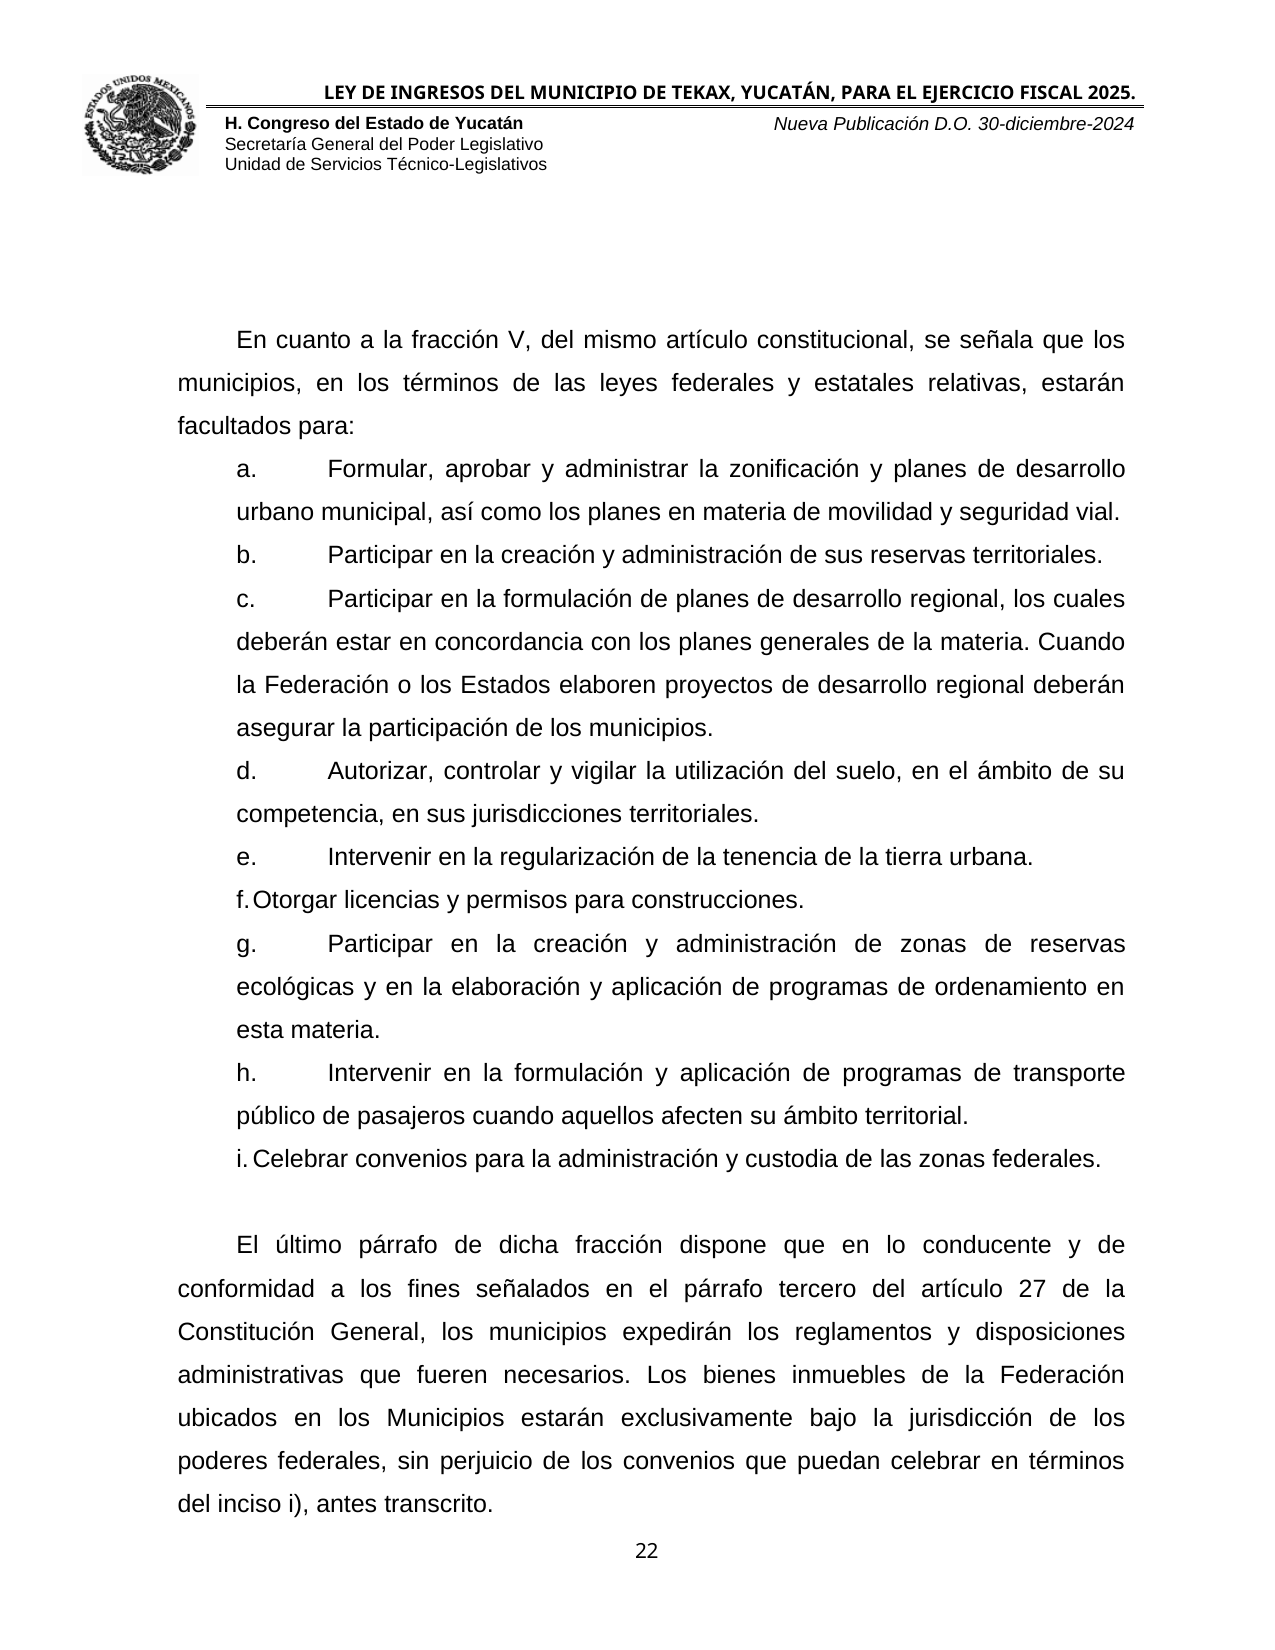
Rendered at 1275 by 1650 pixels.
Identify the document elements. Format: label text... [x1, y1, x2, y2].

text a. Formular, aprobar y administrar la zonificación y planes de desarrollo urbano municipal, así como los planes en materia de movilidad y seguridad vial. [236, 454, 1127, 526]
text d. Autorizar, controlar y vigilar la utilización del suelo, en el ámbito de su competencia, en sus jurisdicciones territoriales. [236, 756, 1127, 828]
text c. Participar en la formulación de planes de desarrollo regional, los cuales deberán estar en concordancia con los planes generales de la materia. Cuando la Federación o los Estados elaboren proyectos de desarrollo regional deberán asegurar la participación de los municipios. [236, 584, 1127, 742]
text b. Participar en la creación y administración de sus reservas territoriales. [236, 541, 1127, 569]
text e. Intervenir en la regularización de la tenencia de la tierra urbana. [236, 842, 1127, 871]
text f. Otorgar licencias y permisos para construcciones. [236, 886, 1127, 914]
text g. Participar en la creación y administración de zonas de reservas ecológicas y en la elaboración y aplicación de programas de ordenamiento en esta materia. [236, 929, 1127, 1044]
text En cuanto a la fracción V, del mismo artículo constitucional, se señala que los municipios, en los términos de las leyes federales y estatales relativas, estarán facultados para: [177, 325, 1127, 440]
text i. Celebrar convenios para la administración y custodia de las zonas federales. [236, 1144, 1127, 1173]
text El último párrafo de dicha fracción dispone que en lo conducente y de conformidad a los fines señalados en el párrafo tercero del artículo 27 de la Constitución General, los municipios expedirán los reglamentos y disposiciones administrativas que fueren necesarios. Los bienes inmuebles de la Federación ubicados en los Municipios estarán exclusivamente bajo la jurisdicción de los poderes federales, sin perjuicio de los convenios que puedan celebrar en términos del inciso i), antes transcrito. [177, 1231, 1127, 1518]
text h. Intervenir en la formulación y aplicación de programas de transporte público de pasajeros cuando aquellos afecten su ámbito territorial. [236, 1058, 1127, 1130]
